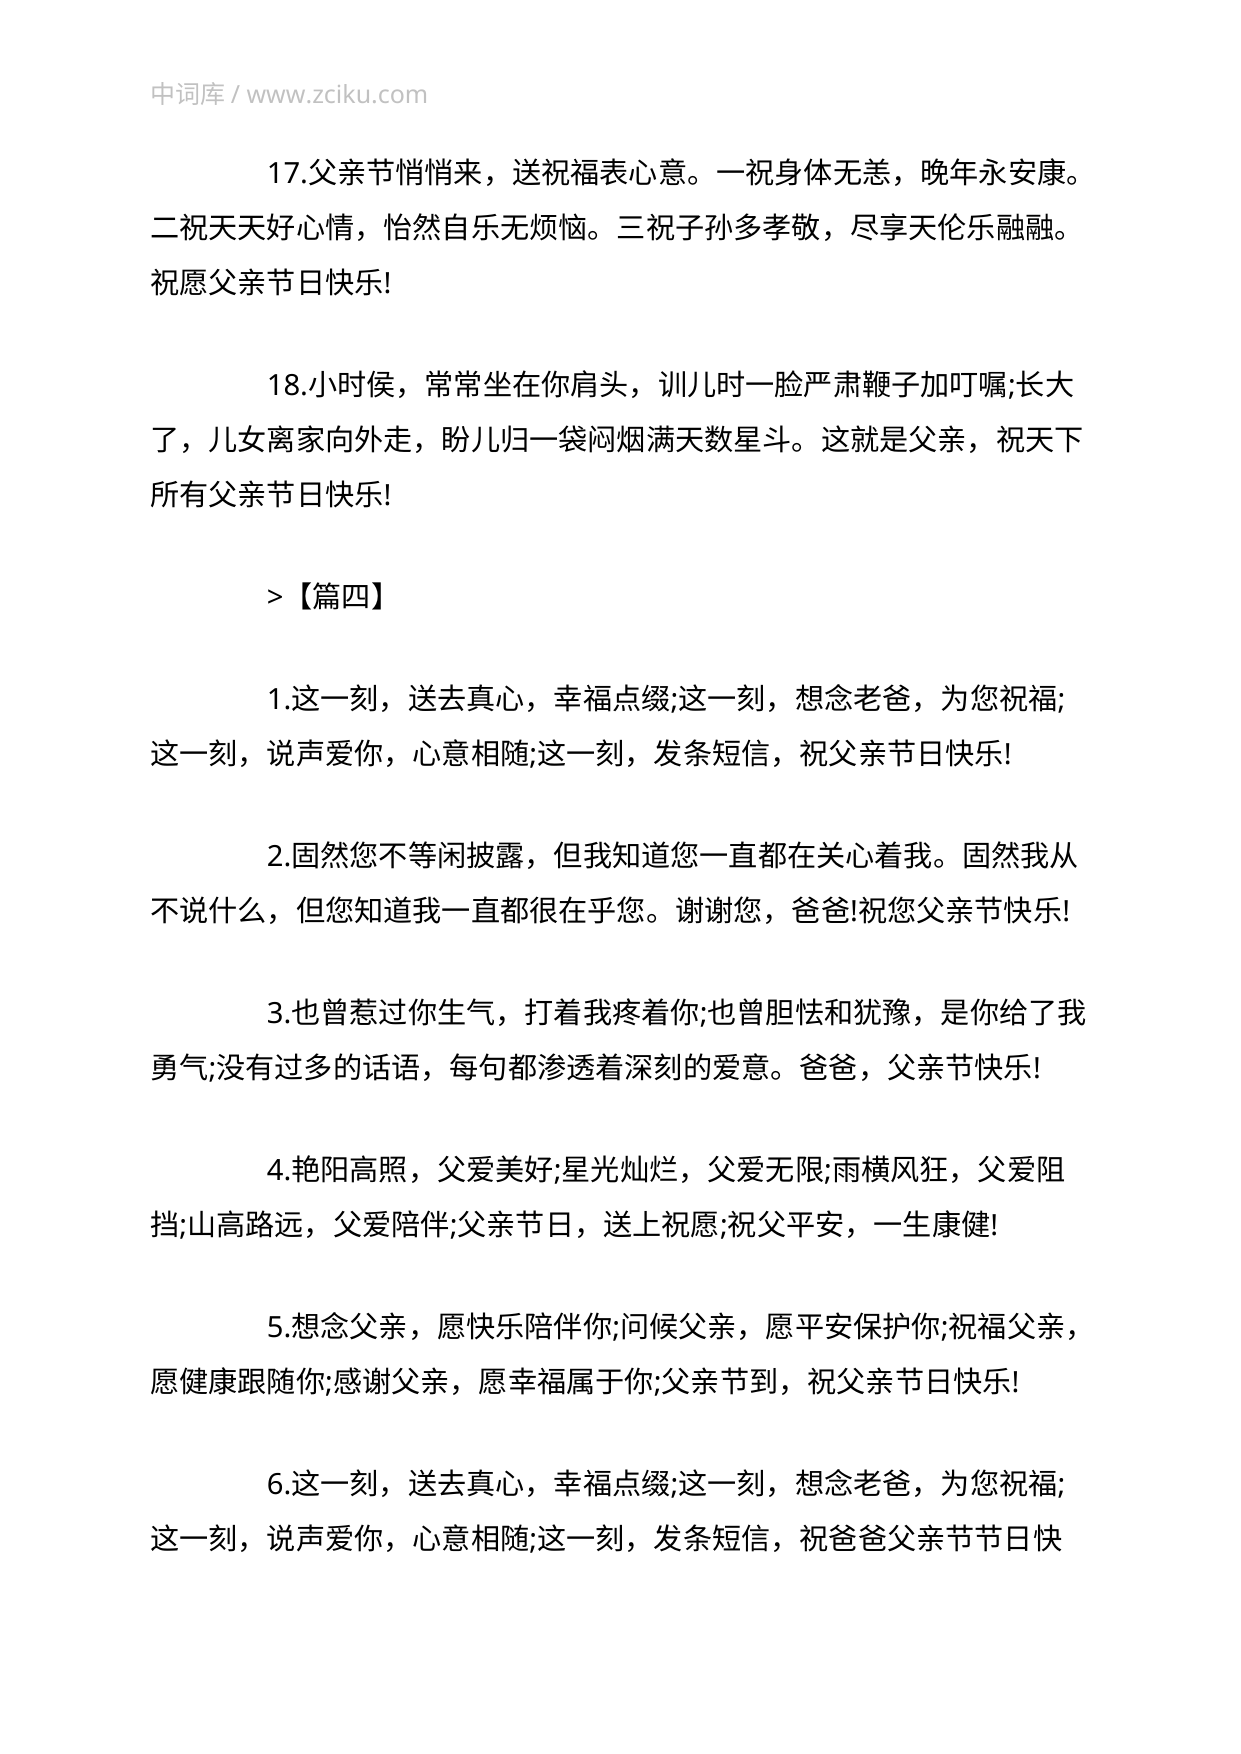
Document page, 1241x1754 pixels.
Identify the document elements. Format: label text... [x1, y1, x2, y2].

text 5.想念父亲，愿快乐陪伴你;问候父亲，愿平安保护你;祝福父亲，愿健康跟随你;感谢父亲，愿幸福属于你;父亲节到，祝父亲节日快乐! [150, 1304, 1090, 1401]
text 2.固然您不等闲披露，但我知道您一直都在关心着我。固然我从不说什么，但您知道我一直都很在乎您。谢谢您，爸爸!祝您父亲节快乐! [150, 833, 1090, 930]
text 1.这一刻，送去真心，幸福点缀;这一刻，想念老爸，为您祝福;这一刻，说声爱你，心意相随;这一刻，发条短信，祝父亲节日快乐! [150, 676, 1090, 773]
text 18.小时侯，常常坐在你肩头，训儿时一脸严肃鞭子加叮嘱;长大了，儿女离家向外走，盼儿归一袋闷烟满天数星斗。这就是父亲，祝天下所有父亲节日快乐! [150, 362, 1090, 514]
text 4.艳阳高照，父爱美好;星光灿烂，父爱无限;雨横风狂，父爱阻挡;山高路远，父爱陪伴;父亲节日，送上祝愿;祝父平安，一生康健! [150, 1147, 1090, 1244]
text 17.父亲节悄悄来，送祝福表心意。一祝身体无恙，晚年永安康。二祝天天好心情，怡然自乐无烦恼。三祝子孙多孝敬，尽享天伦乐融融。祝愿父亲节日快乐! [150, 150, 1090, 302]
text >【篇四】 [150, 574, 1090, 616]
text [150, 1461, 1090, 1558]
text 3.也曾惹过你生气，打着我疼着你;也曾胆怯和犹豫，是你给了我勇气;没有过多的话语，每句都渗透着深刻的爱意。爸爸，父亲节快乐! [150, 990, 1090, 1087]
